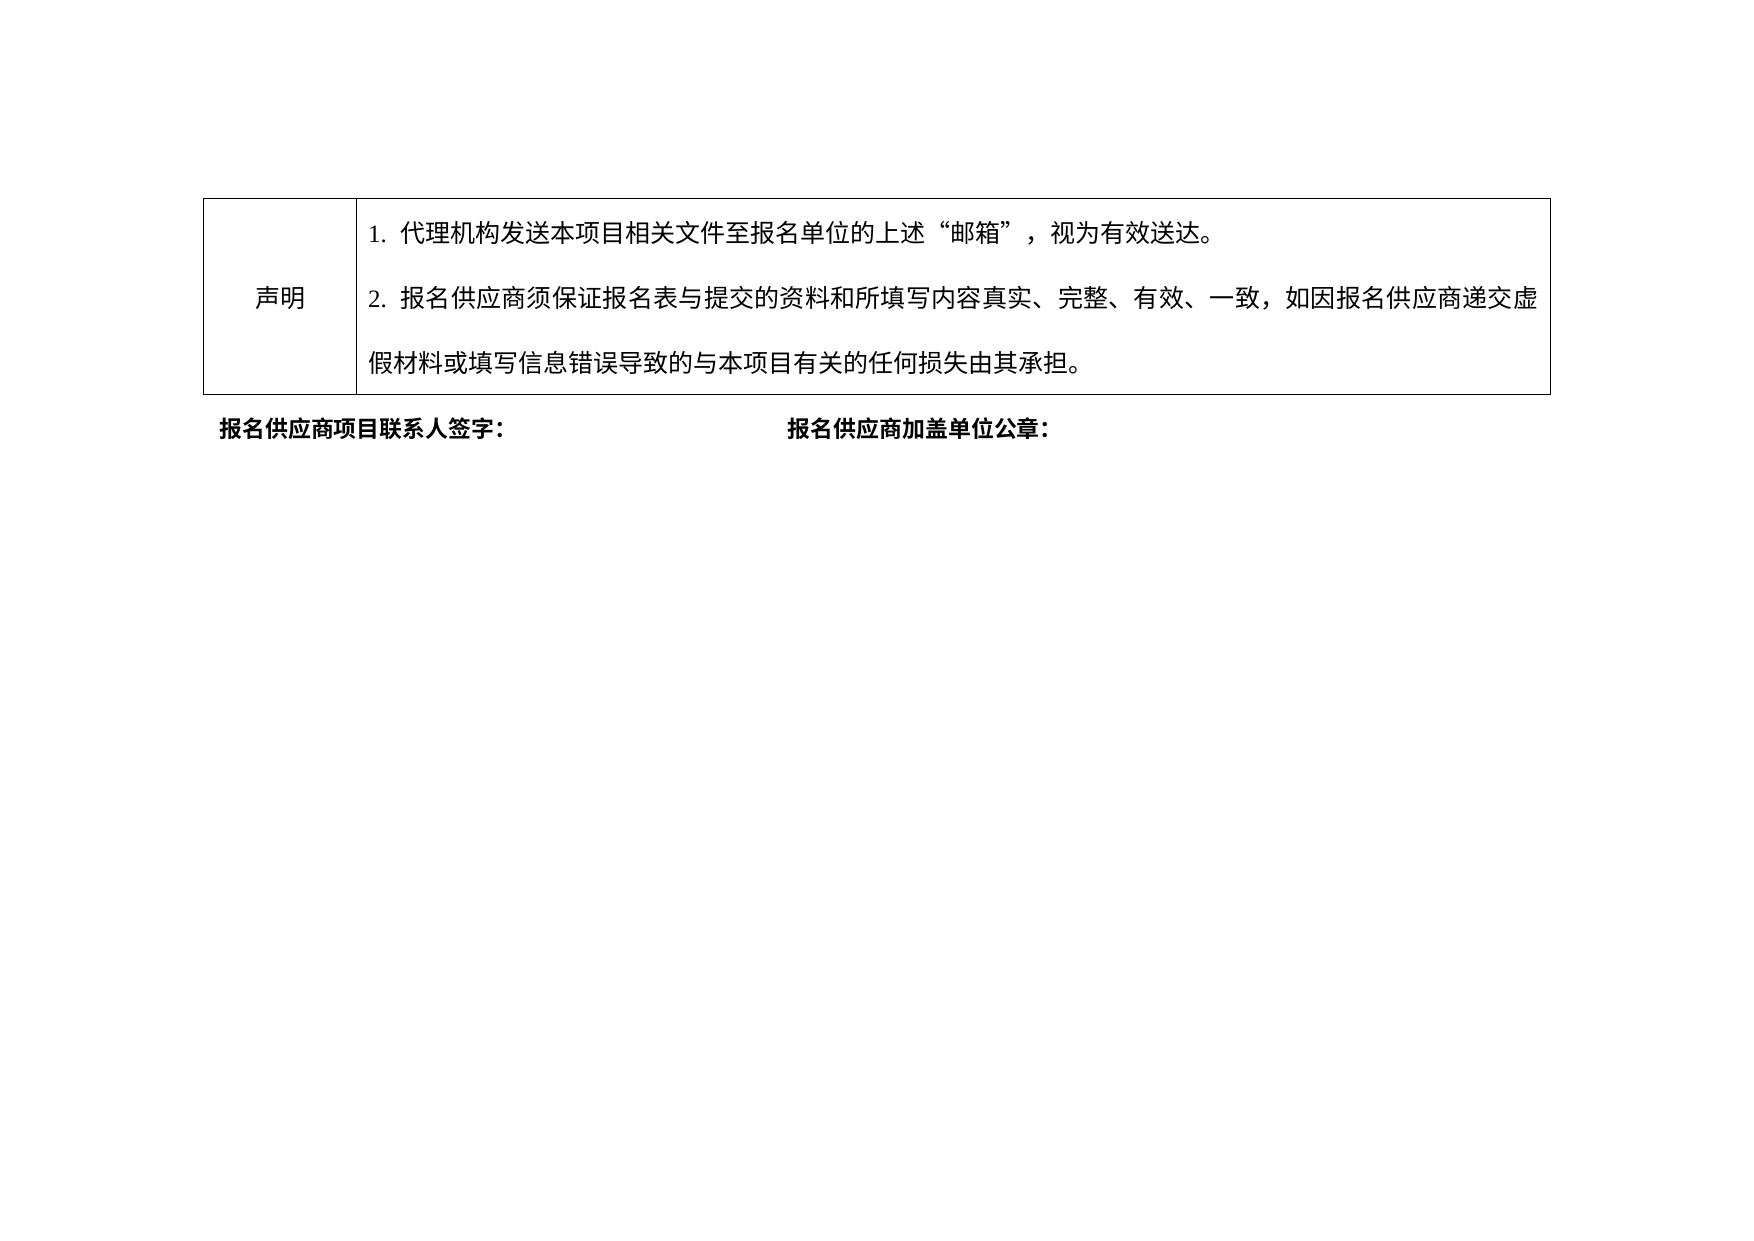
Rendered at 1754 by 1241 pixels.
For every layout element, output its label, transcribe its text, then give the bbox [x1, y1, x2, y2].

table_cell 代理机构发送本项目相关文件至报名单位的上述“邮箱”，视为有效送达。 报名供应商须保证报名表与提交的资料和所填写内容真实、完整、有效、一致，如因报名供应商递交虚假材料或填写信息错误导致的与本项目有关的任何损失由其承担。 [357, 199, 1550, 394]
text 报名供应商项目联系人签字： 报名供应商加盖单位公章： [150, 395, 1604, 460]
table_cell 声明 [204, 199, 356, 394]
